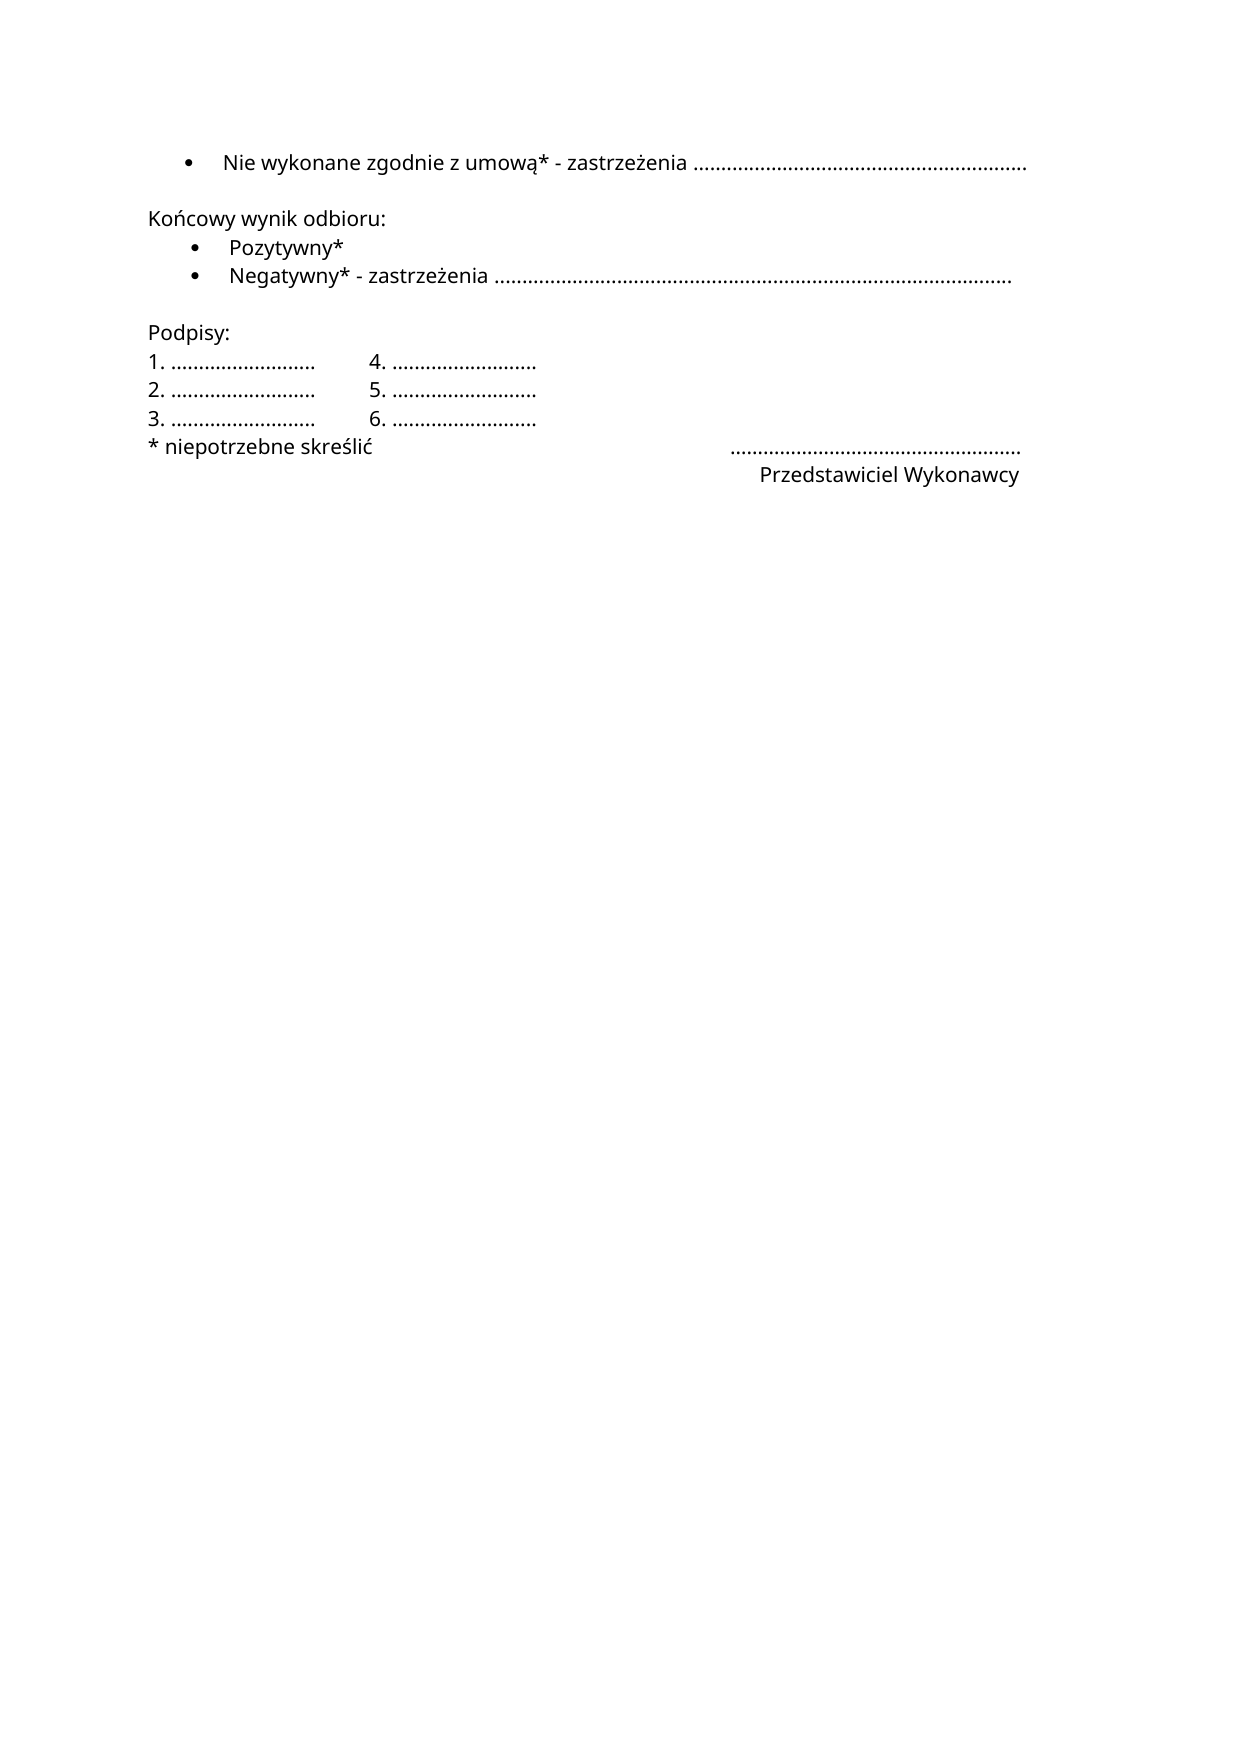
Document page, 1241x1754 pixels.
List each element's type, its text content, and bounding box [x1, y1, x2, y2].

list Nie wykonane zgodnie z umową* - zastrzeżenia ............................................................ [185, 148, 1092, 176]
text 2. .......................... 5. .......................... [148, 375, 1092, 404]
list Pozytywny* [191, 233, 1092, 261]
text 3. .......................... 6. .......................... [148, 404, 1092, 432]
text Podpisy: [148, 318, 1092, 347]
text * niepotrzebne skreślić …………………………………………….. [148, 432, 1092, 461]
list Negatywny* - zastrzeżenia ............................................................................................. [191, 261, 1092, 290]
text 1. .......................... 4. .......................... [148, 347, 1092, 375]
text Przedstawiciel Wykonawcy [148, 461, 1092, 489]
text Końcowy wynik odbioru: [148, 204, 1092, 233]
